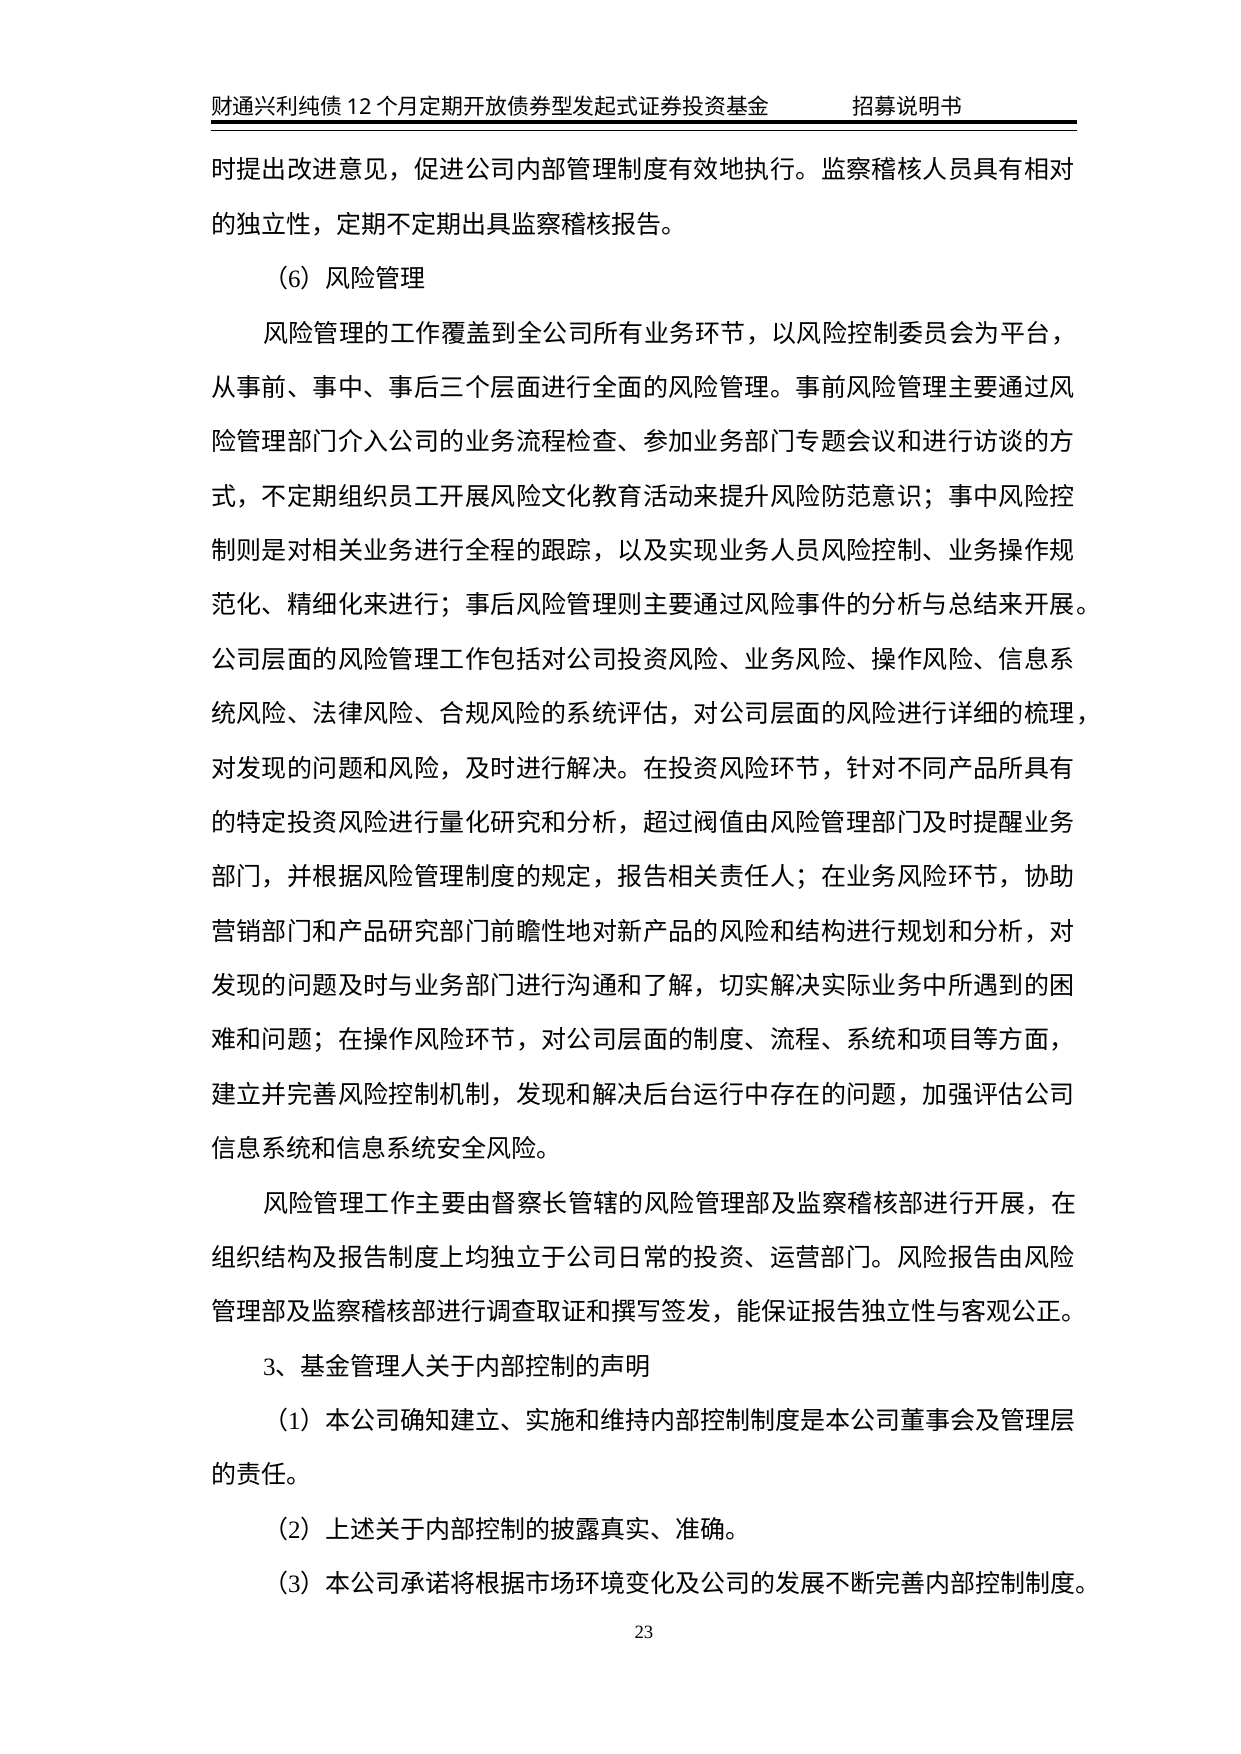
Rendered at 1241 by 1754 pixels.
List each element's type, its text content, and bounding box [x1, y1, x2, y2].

text （2）上述关于内部控制的披露真实、准确。 [211, 1509, 1077, 1546]
text 3、基金管理人关于内部控制的声明 [211, 1346, 1077, 1382]
text 风险管理工作主要由督察长管辖的风险管理部及监察稽核部进行开展，在组织结构及报告制度上均独立于公司日常的投资、运营部门。风险报告由风险管理部及监察稽核部进行调查取证和撰写签发，能保证报告独立性与客观公正。 [211, 1183, 1077, 1328]
text 风险管理的工作覆盖到全公司所有业务环节，以风险控制委员会为平台，从事前、事中、事后三个层面进行全面的风险管理。事前风险管理主要通过风险管理部门介入公司的业务流程检查、参加业务部门专题会议和进行访谈的方式，不定期组织员工开展风险文化教育活动来提升风险防范意识；事中风险控制则是对相关业务进行全程的跟踪，以及实现业务人员风险控制、业务操作规范化、精细化来进行；事后风险管理则主要通过风险事件的分析与总结来开展。公司层面的风险管理工作包括对公司投资风险、业务风险、操作风险、信息系统风险、法律风险、合规风险的系统评估，对公司层面的风险进行详细的梳理，对发现的问题和风险，及时进行解决。在投资风险环节，针对不同产品所具有的特定投资风险进行量化研究和分析，超过阀值由风险管理部门及时提醒业务部门，并根据风险管理制度的规定，报告相关责任人；在业务风险环节，协助营销部门和产品研究部门前瞻性地对新产品的风险和结构进行规划和分析，对发现的问题及时与业务部门进行沟通和了解，切实解决实际业务中所遇到的困难和问题；在操作风险环节，对公司层面的制度、流程、系统和项目等方面，建立并完善风险控制机制，发现和解决后台运行中存在的问题，加强评估公司信息系统和信息系统安全风险。 [211, 313, 1077, 1165]
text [211, 150, 1077, 241]
text （3）本公司承诺将根据市场环境变化及公司的发展不断完善内部控制制度。 [211, 1564, 1077, 1600]
text （1）本公司确知建立、实施和维持内部控制制度是本公司董事会及管理层的责任。 [211, 1401, 1077, 1491]
text （6）风险管理 [211, 259, 1077, 295]
